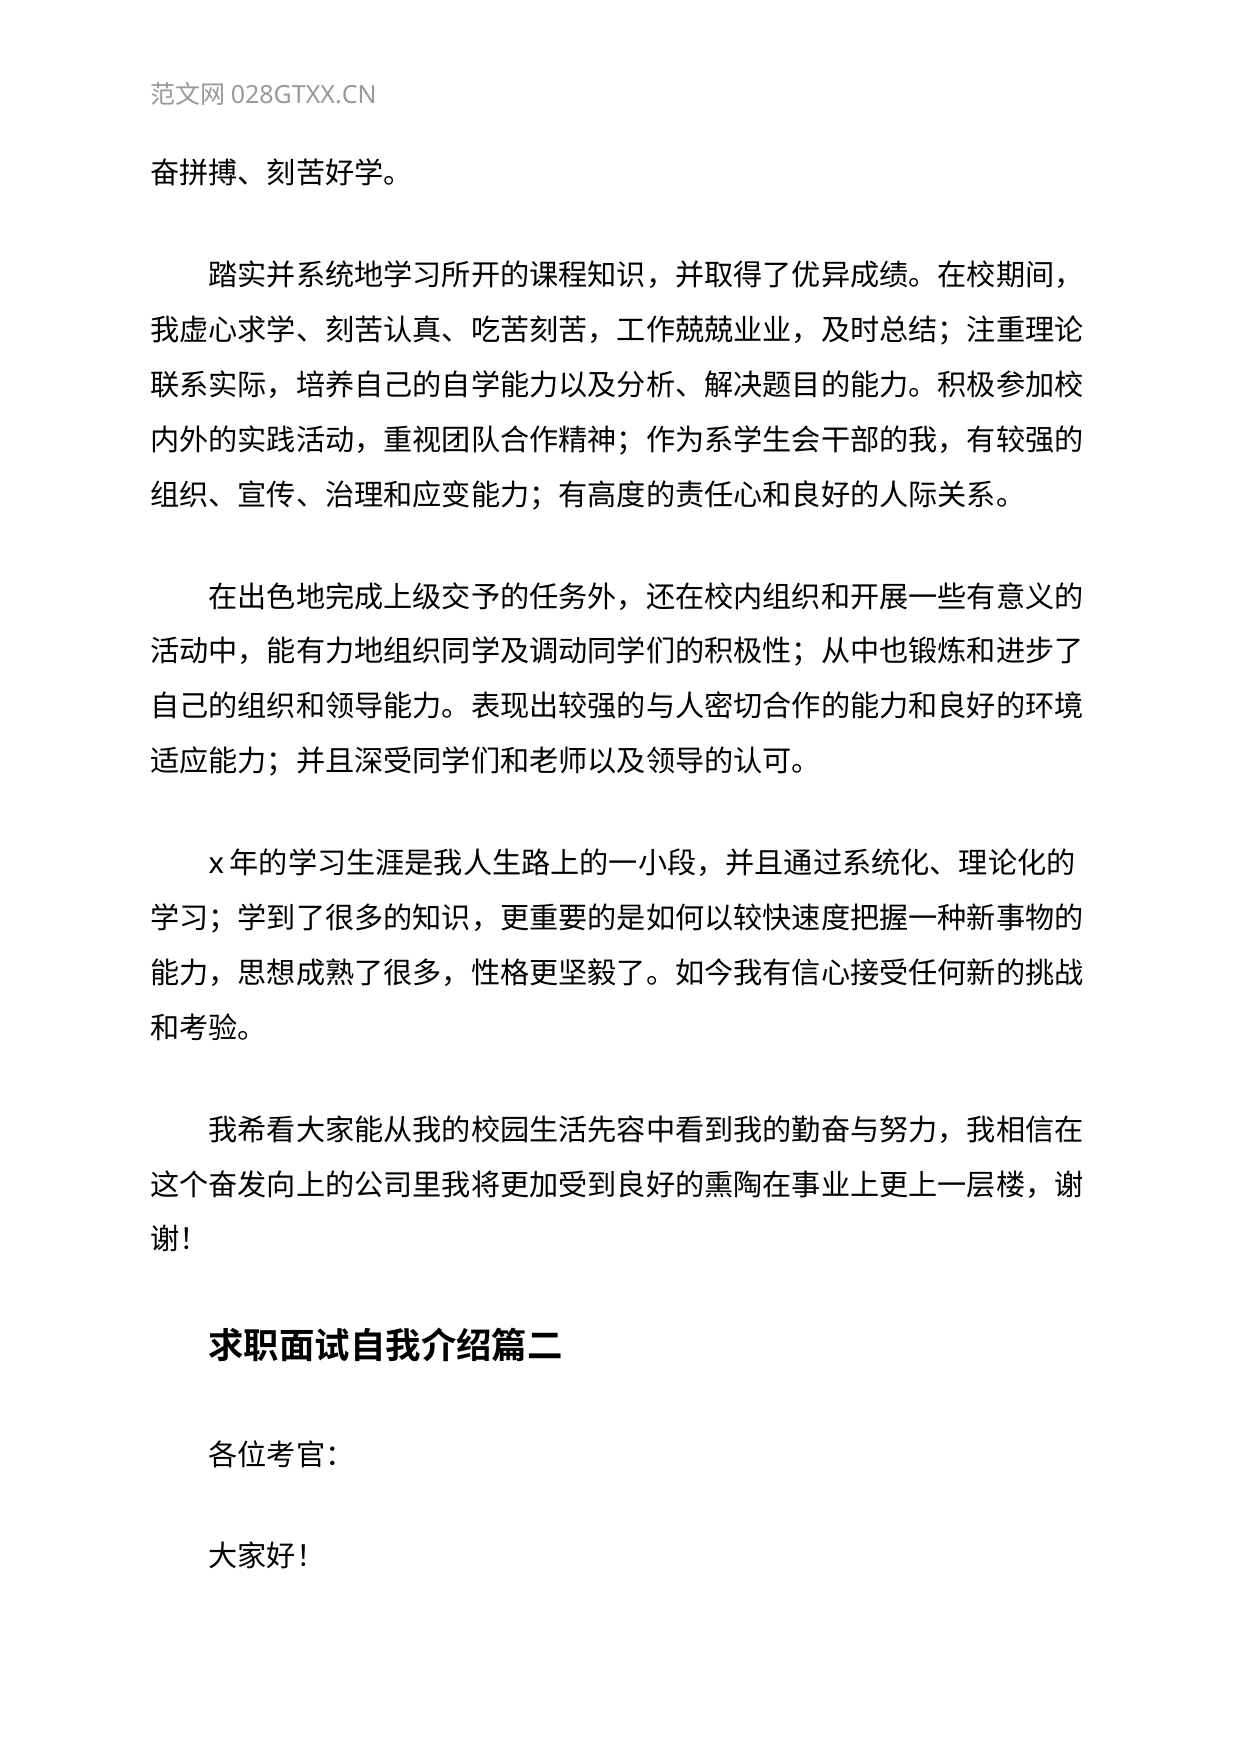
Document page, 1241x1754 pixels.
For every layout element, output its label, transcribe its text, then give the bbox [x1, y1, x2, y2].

text 求职面试自我介绍篇二 [150, 1318, 1090, 1369]
text x年的学习生涯是我人生路上的一小段，并且通过系统化、理论化的学习；学到了很多的知识，更重要的是如何以较快速度把握一种新事物的能力，思想成熟了很多，性格更坚毅了。如今我有信心接受任何新的挑战和考验。 [150, 839, 1090, 1047]
text 我希看大家能从我的校园生活先容中看到我的勤奋与努力，我相信在这个奋发向上的公司里我将更加受到良好的熏陶在事业上更上一层楼，谢谢！ [150, 1106, 1090, 1258]
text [150, 150, 1090, 192]
text 大家好！ [150, 1533, 1090, 1575]
text 在出色地完成上级交予的任务外，还在校内组织和开展一些有意义的活动中，能有力地组织同学及调动同学们的积极性；从中也锻炼和进步了自己的组织和领导能力。表现出较强的与人密切合作的能力和良好的环境适应能力；并且深受同学们和老师以及领导的认可。 [150, 573, 1090, 780]
text 踏实并系统地学习所开的课程知识，并取得了优异成绩。在校期间，我虚心求学、刻苦认真、吃苦刻苦，工作兢兢业业，及时总结；注重理论联系实际，培养自己的自学能力以及分析、解决题目的能力。积极参加校内外的实践活动，重视团队合作精神；作为系学生会干部的我，有较强的组织、宣传、治理和应变能力；有高度的责任心和良好的人际关系。 [150, 252, 1090, 514]
text 各位考官： [150, 1431, 1090, 1473]
